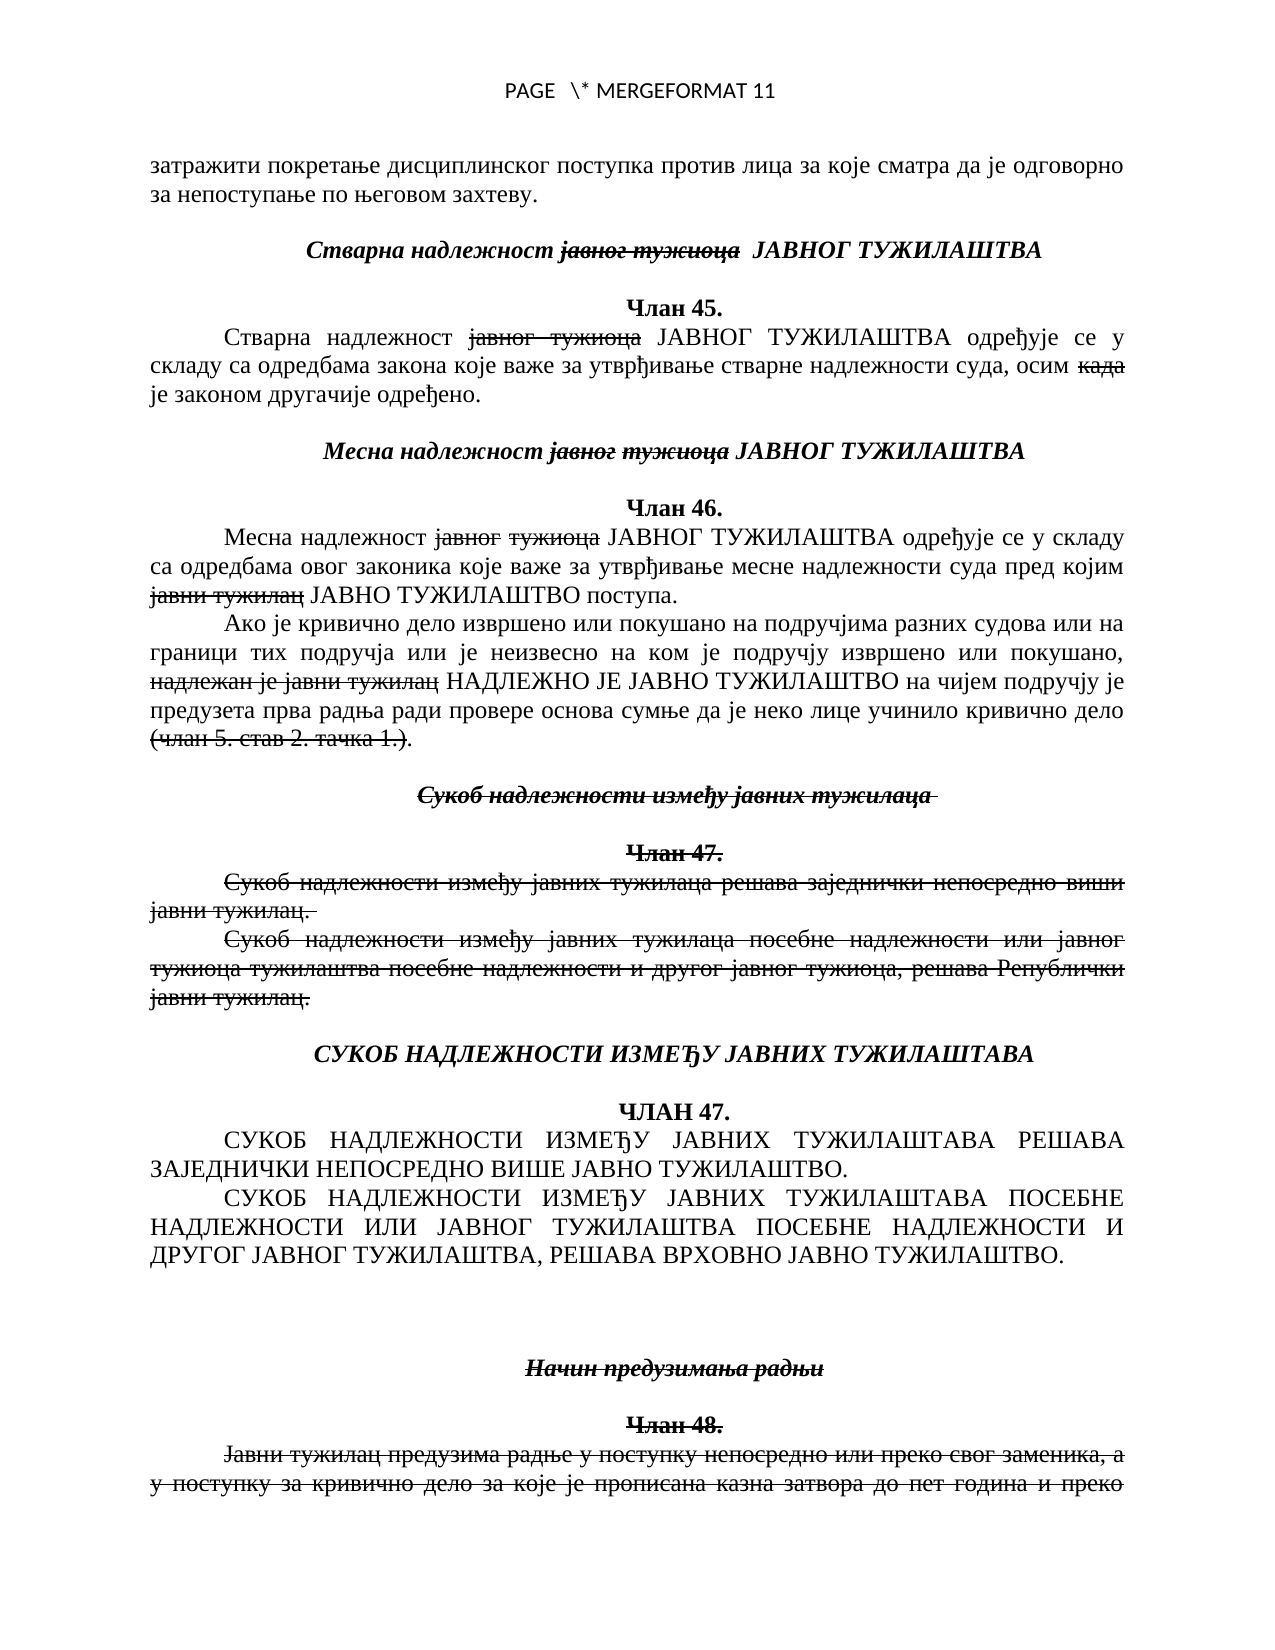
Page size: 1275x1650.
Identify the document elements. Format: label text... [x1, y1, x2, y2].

text ЧЛАН 47. [150, 1097, 1125, 1125]
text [150, 1439, 1125, 1497]
text СУКОБ НАДЛЕЖНОСТИ ИЗМЕЂУ ЈАВНИХ ТУЖИЛАШТАВА РЕШАВА ЗАЈЕДНИЧКИ НЕПОСРЕДНО ВИШЕ ЈАВНО ТУЖИЛАШТВО. [150, 1125, 1125, 1183]
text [150, 150, 1125, 207]
text Начин предузимања радњи [150, 1353, 1125, 1382]
text СУКОБ НАДЛЕЖНОСТИ ИЗМЕЂУ ЈАВНИХ ТУЖИЛАШТАВА ПОСЕБНЕ НАДЛЕЖНОСТИ ИЛИ ЈАВНОГ ТУЖИЛАШТВА ПОСЕБНЕ НАДЛЕЖНОСТИ И ДРУГОГ ЈАВНОГ ТУЖИЛАШТВА, РЕШАВА ВРХОВНО ЈАВНО ТУЖИЛАШТВО. [150, 1183, 1125, 1269]
text Сукоб надлежности између јавних тужилаца решава заједнички непосредно виши јавни тужилац. [150, 867, 1125, 924]
text Месна надлежност јавног тужиоца ЈАВНОГ ТУЖИЛАШТВА одређује се у складу са одредбама овог законика које важе за утврђивање месне надлежности суда пред којим јавни тужилац ЈАВНО ТУЖИЛАШТВО поступа. [150, 522, 1125, 608]
text Сукоб надлежности између јавних тужилаца посебне надлежности или јавног тужиоца тужилаштва посебне надлежности и другог јавног тужиоца, решава Републички јавни тужилац. [150, 970, 1125, 1010]
text Члан 45. [150, 293, 1125, 322]
text Ако је кривично дело извршено или покушано на подручјима разних судова или на граници тих подручја или је неизвесно на ком је подручју извршено или покушано, надлежан је јавни тужилац НАДЛЕЖНО ЈЕ ЈАВНО ТУЖИЛАШТВО на чијем подручју је предузета прва радња ради провере основа сумње да је неко лице учинило кривично дело (члан 5. став 2. тачка 1.). [150, 608, 1125, 752]
text Сукоб надлежности између јавних тужилаца [150, 780, 1125, 809]
text Стварна надлежност јавног тужиоца ЈАВНОГ ТУЖИЛАШТВА одређује се у складу са одредбама закона које важе за утврђивање стварне надлежности суда, осим када је законом другачије одређено. [150, 322, 1125, 408]
text СУКОБ НАДЛЕЖНОСТИ ИЗМЕЂУ ЈАВНИХ ТУЖИЛАШТАВА [150, 1039, 1125, 1068]
text Месна надлежност јавног тужиоца ЈАВНОГ ТУЖИЛАШТВА [150, 436, 1125, 465]
text Члан 48. [150, 1411, 1125, 1439]
text Члан 46. [150, 493, 1125, 522]
text Члан 47. [150, 838, 1125, 867]
text Сукоб надлежности између јавних тужилаца посебне надлежности или јавног тужиоца тужилаштва посебне надлежности и другог јавног тужиоца, решава Републички јавни тужилац. [150, 924, 1125, 968]
text Стварна надлежност јавног тужиоца ЈАВНОГ ТУЖИЛАШТВА [150, 236, 1125, 264]
